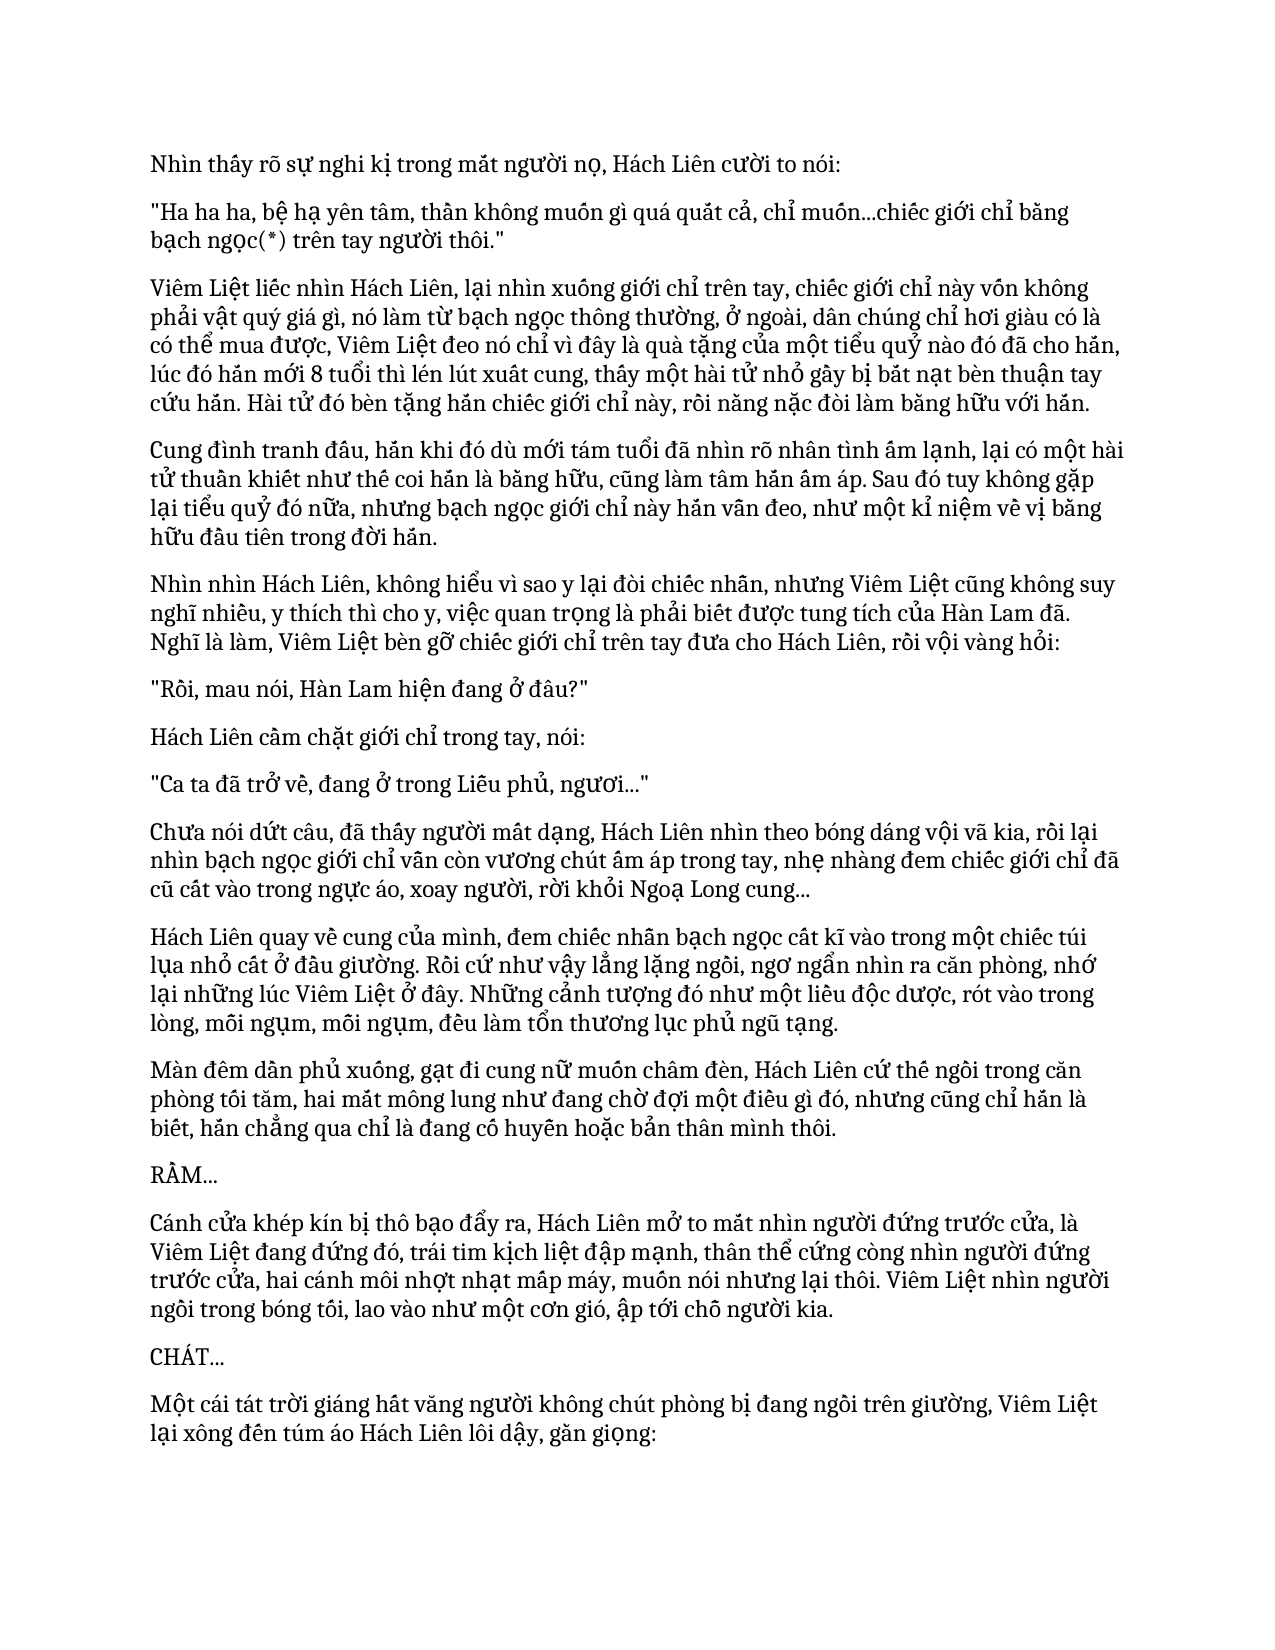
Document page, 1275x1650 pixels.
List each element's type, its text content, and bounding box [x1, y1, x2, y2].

text Một cái tát trời giáng hất văng người không chút phòng bị đang ngồi trên giường, Viêm Liệt lại xông đến túm áo Hách Liên lôi dậy, gằn giọng: [150, 1390, 1125, 1447]
text Cung đình tranh đấu, hắn khi đó dù mới tám tuổi đã nhìn rõ nhân tình ấm lạnh, lại có một hài tử thuần khiết như thế coi hắn là bằng hữu, cũng làm tâm hắn ấm áp. Sau đó tuy không gặp lại tiểu quỷ đó nữa, nhưng bạch ngọc giới chỉ này hắn vẫn đeo, như một kỉ niệm về vị bằng hữu đầu tiên trong đời hắn. [150, 436, 1125, 551]
text Hách Liên quay về cung của mình, đem chiếc nhẫn bạch ngọc cất kĩ vào trong một chiếc túi lụa nhỏ cất ở đầu giường. Rồi cứ như vậy lẳng lặng ngồi, ngơ ngẩn nhìn ra căn phòng, nhớ lại những lúc Viêm Liệt ở đây. Những cảnh tượng đó như một liều độc dược, rót vào trong lòng, mỗi ngụm, mỗi ngụm, đều làm tổn thương lục phủ ngũ tạng. [150, 922, 1125, 1037]
text Màn đêm dần phủ xuống, gạt đi cung nữ muốn châm đèn, Hách Liên cứ thế ngồi trong căn phòng tối tăm, hai mắt mông lung như đang chờ đợi một điều gì đó, nhưng cũng chỉ hắn là biết, hắn chẳng qua chỉ là đang cố huyễn hoặc bản thân mình thôi. [150, 1056, 1125, 1142]
text Cánh cửa khép kín bị thô bạo đẩy ra, Hách Liên mở to mắt nhìn người đứng trước cửa, là Viêm Liệt đang đứng đó, trái tim kịch liệt đập mạnh, thân thể cứng còng nhìn người đứng trước cửa, hai cánh môi nhợt nhạt mấp máy, muốn nói nhưng lại thôi. Viêm Liệt nhìn người ngồi trong bóng tối, lao vào như một cơn gió, ập tới chỗ người kia. [150, 1209, 1125, 1324]
text Nhìn thấy rõ sự nghi kị trong mắt người nọ, Hách Liên cười to nói: [150, 150, 1125, 179]
text CHÁT... [150, 1342, 1125, 1371]
text RẦM... [150, 1161, 1125, 1190]
text Chưa nói dứt câu, đã thấy người mất dạng, Hách Liên nhìn theo bóng dáng vội vã kia, rồi lại nhìn bạch ngọc giới chỉ vẫn còn vương chút ấm áp trong tay, nhẹ nhàng đem chiếc giới chỉ đã cũ cất vào trong ngực áo, xoay người, rời khỏi Ngoạ Long cung... [150, 817, 1125, 904]
text "Ca ta đã trở về, đang ở trong Liễu phủ, ngươi..." [150, 770, 1125, 799]
text Viêm Liệt liếc nhìn Hách Liên, lại nhìn xuống giới chỉ trên tay, chiếc giới chỉ này vốn không phải vật quý giá gì, nó làm từ bạch ngọc thông thường, ở ngoài, dân chúng chỉ hơi giàu có là có thể mua được, Viêm Liệt đeo nó chỉ vì đây là quà tặng của một tiểu quỷ nào đó đã cho hắn, lúc đó hắn mới 8 tuổi thì lén lút xuất cung, thấy một hài tử nhỏ gầy bị bắt nạt bèn thuận tay cứu hắn. Hài tử đó bèn tặng hắn chiếc giới chỉ này, rồi nằng nặc đòi làm bằng hữu với hắn. [150, 274, 1125, 417]
text "Ha ha ha, bệ hạ yên tâm, thần không muốn gì quá quắt cả, chỉ muốn...chiếc giới chỉ bằng bạch ngọc(*) trên tay người thôi." [150, 197, 1125, 255]
text Hách Liên cầm chặt giới chỉ trong tay, nói: [150, 722, 1125, 751]
text "Rồi, mau nói, Hàn Lam hiện đang ở đâu?" [150, 675, 1125, 704]
text Nhìn nhìn Hách Liên, không hiểu vì sao y lại đòi chiếc nhẫn, nhưng Viêm Liệt cũng không suy nghĩ nhiều, y thích thì cho y, việc quan trọng là phải biết được tung tích của Hàn Lam đã. Nghĩ là làm, Viêm Liệt bèn gỡ chiếc giới chỉ trên tay đưa cho Hách Liên, rồi vội vàng hỏi: [150, 570, 1125, 656]
